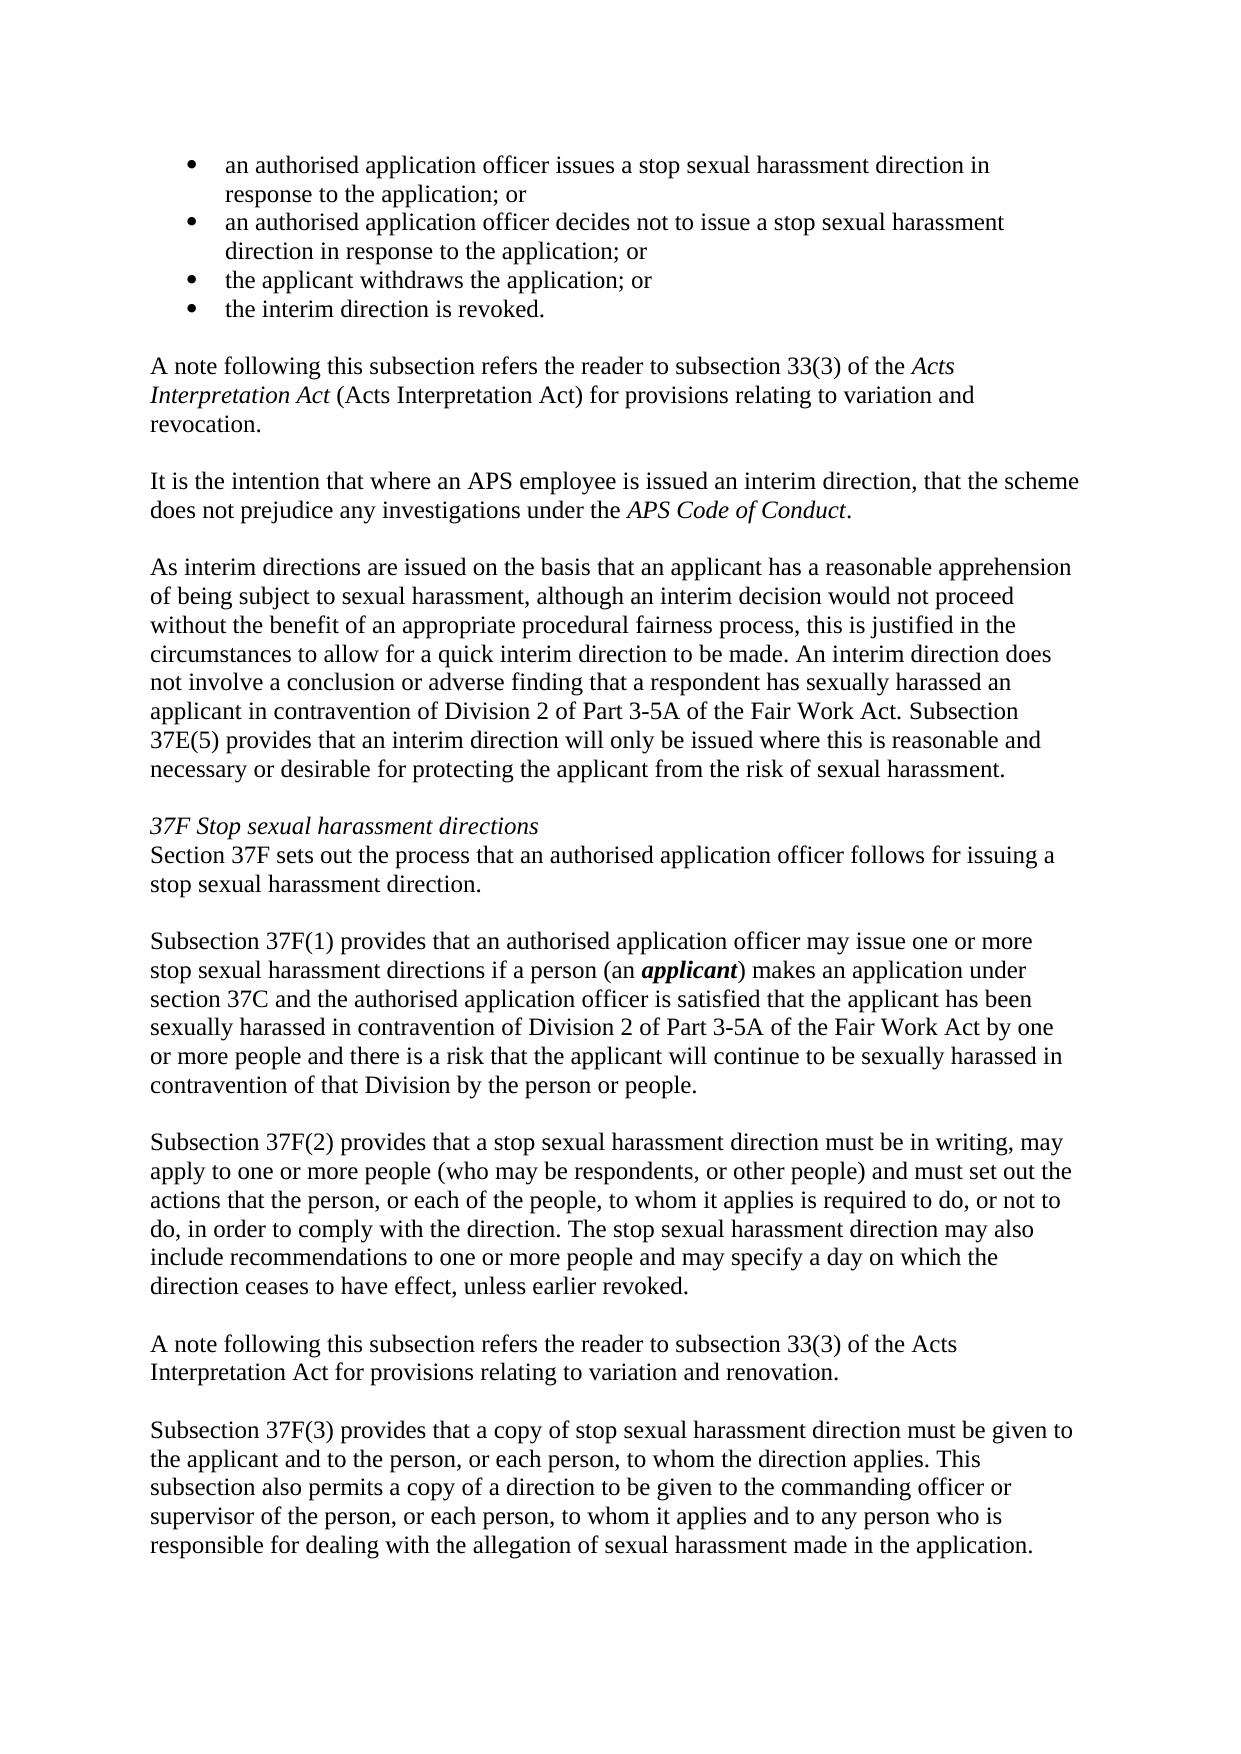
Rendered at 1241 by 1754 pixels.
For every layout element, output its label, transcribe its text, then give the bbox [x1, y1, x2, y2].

text A note following this subsection refers the reader to subsection 33(3) of the Acts Interpretation Act (Acts Interpretation Act) for provisions relating to variation and revocation. [150, 351, 1081, 437]
list the interim direction is revoked. [187, 294, 1081, 322]
text Section 37F sets out the process that an authorised application officer follows for issuing a stop sexual harassment direction. [150, 840, 1081, 897]
text Subsection 37F(1) provides that an authorised application officer may issue one or more stop sexual harassment directions if a person (an applicant) makes an application under section 37C and the authorised application officer is satisfied that the applicant has been sexually harassed in contravention of Division 2 of Part 3-5A of the Fair Work Act by one or more people and there is a risk that the applicant will continue to be sexually harassed in contravention of that Division by the person or people. [150, 926, 1081, 1099]
text A note following this subsection refers the reader to subsection 33(3) of the Acts Interpretation Act for provisions relating to variation and renovation. [150, 1329, 1081, 1386]
list an authorised application officer issues a stop sexual harassment direction in response to the application; or [187, 150, 1081, 207]
list the applicant withdraws the application; or [187, 265, 1081, 294]
list an authorised application officer decides not to issue a stop sexual harassment direction in response to the application; or [187, 207, 1081, 265]
text It is the intention that where an APS employee is issued an interim direction, that the scheme does not prejudice any investigations under the APS Code of Conduct. [150, 466, 1081, 524]
text 37F Stop sexual harassment directions [150, 811, 1081, 840]
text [150, 1415, 1081, 1559]
text Subsection 37F(2) provides that a stop sexual harassment direction must be in writing, may apply to one or more people (who may be respondents, or other people) and must set out the actions that the person, or each of the people, to whom it applies is required to do, or not to do, in order to comply with the direction. The stop sexual harassment direction may also include recommendations to one or more people and may specify a day on which the direction ceases to have effect, unless earlier revoked. [150, 1127, 1081, 1300]
text As interim directions are issued on the basis that an applicant has a reasonable apprehension of being subject to sexual harassment, although an interim decision would not proceed without the benefit of an appropriate procedural fairness process, this is justified in the circumstances to allow for a quick interim direction to be made. An interim direction does not involve a conclusion or adverse finding that a respondent has sexually harassed an applicant in contravention of Division 2 of Part 3-5A of the Fair Work Act. Subsection 37E(5) provides that an interim direction will only be issued where this is reasonable and necessary or desirable for protecting the applicant from the risk of sexual harassment. [150, 552, 1081, 782]
